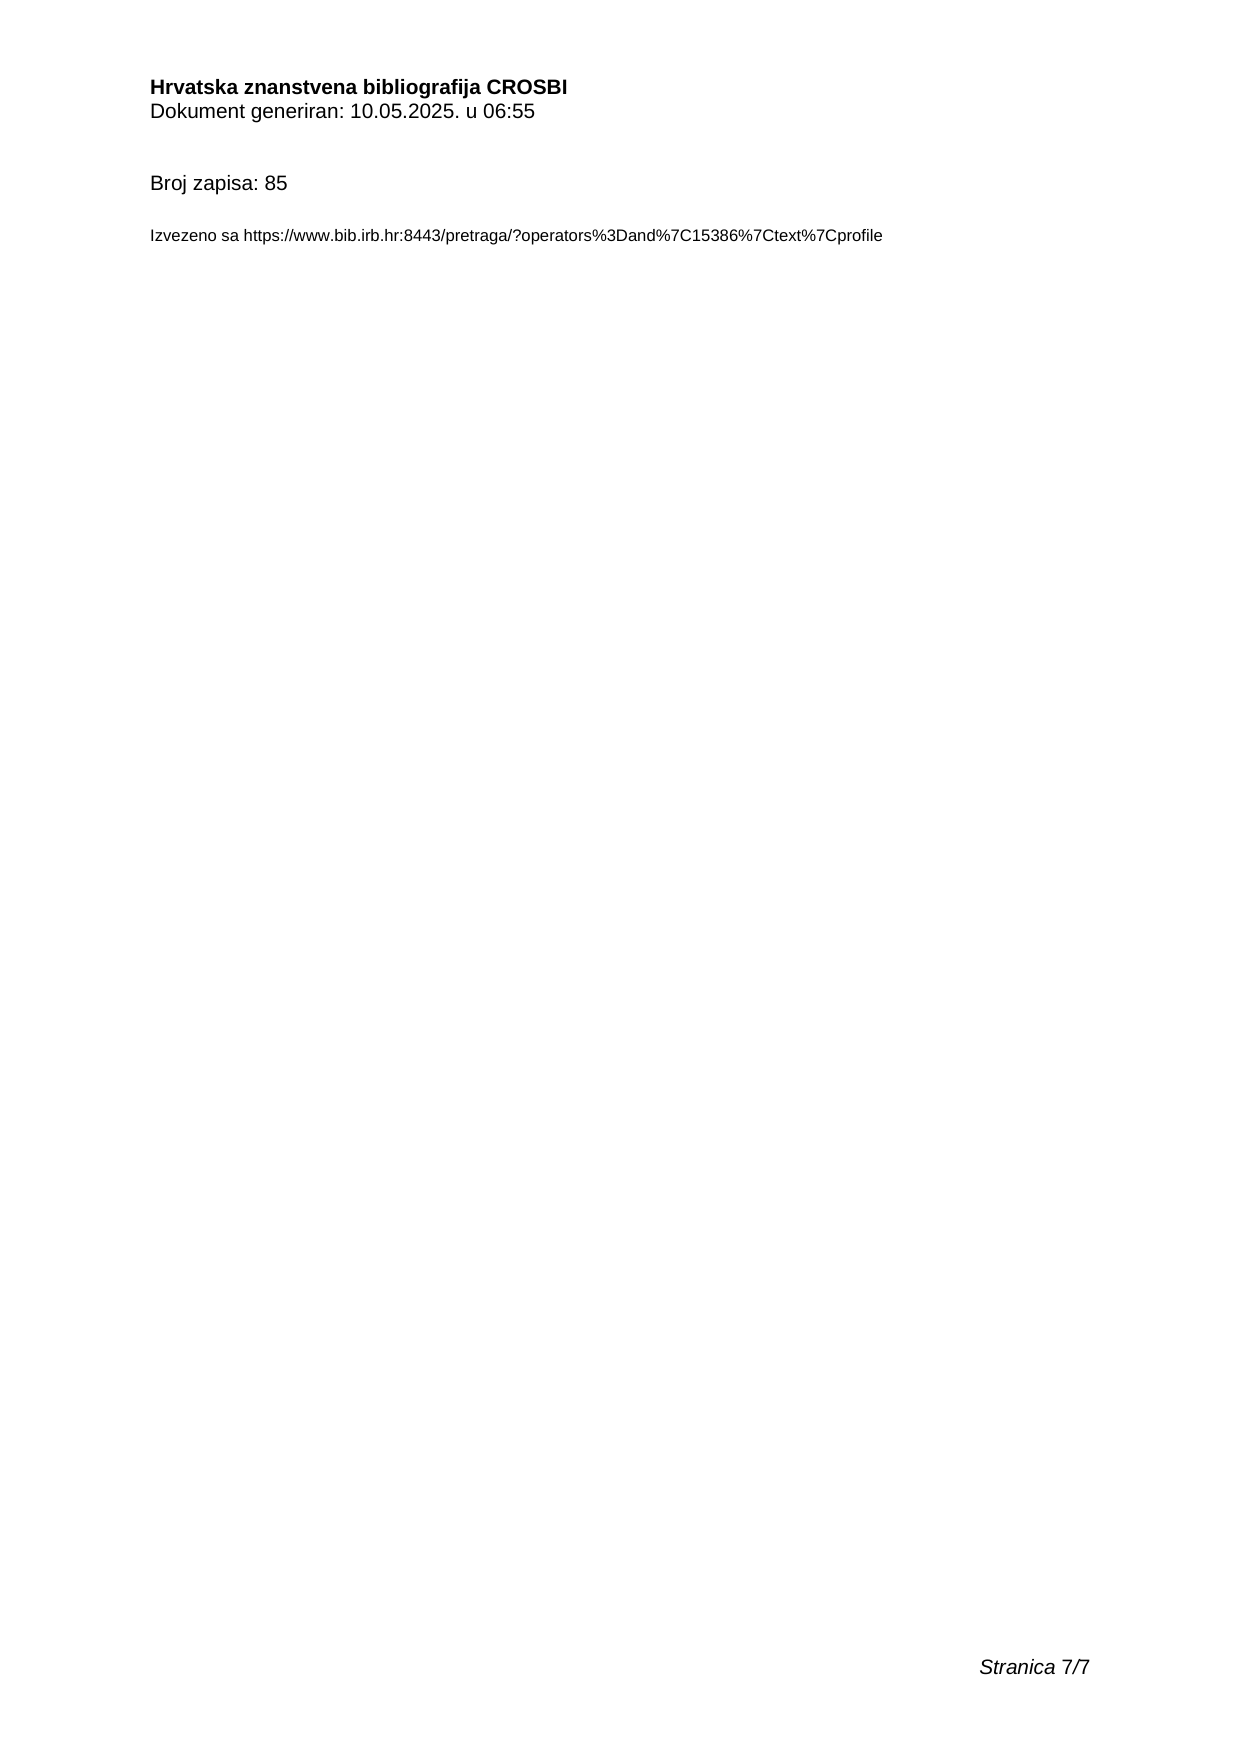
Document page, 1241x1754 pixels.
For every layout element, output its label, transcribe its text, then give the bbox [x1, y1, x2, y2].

text Broj zapisa: 85 [150, 171, 1090, 195]
text Izvezeno sa https://www.bib.irb.hr:8443/pretraga/?operators%3Dand%7C15386%7Ctext%7Cprofile [150, 226, 1090, 245]
